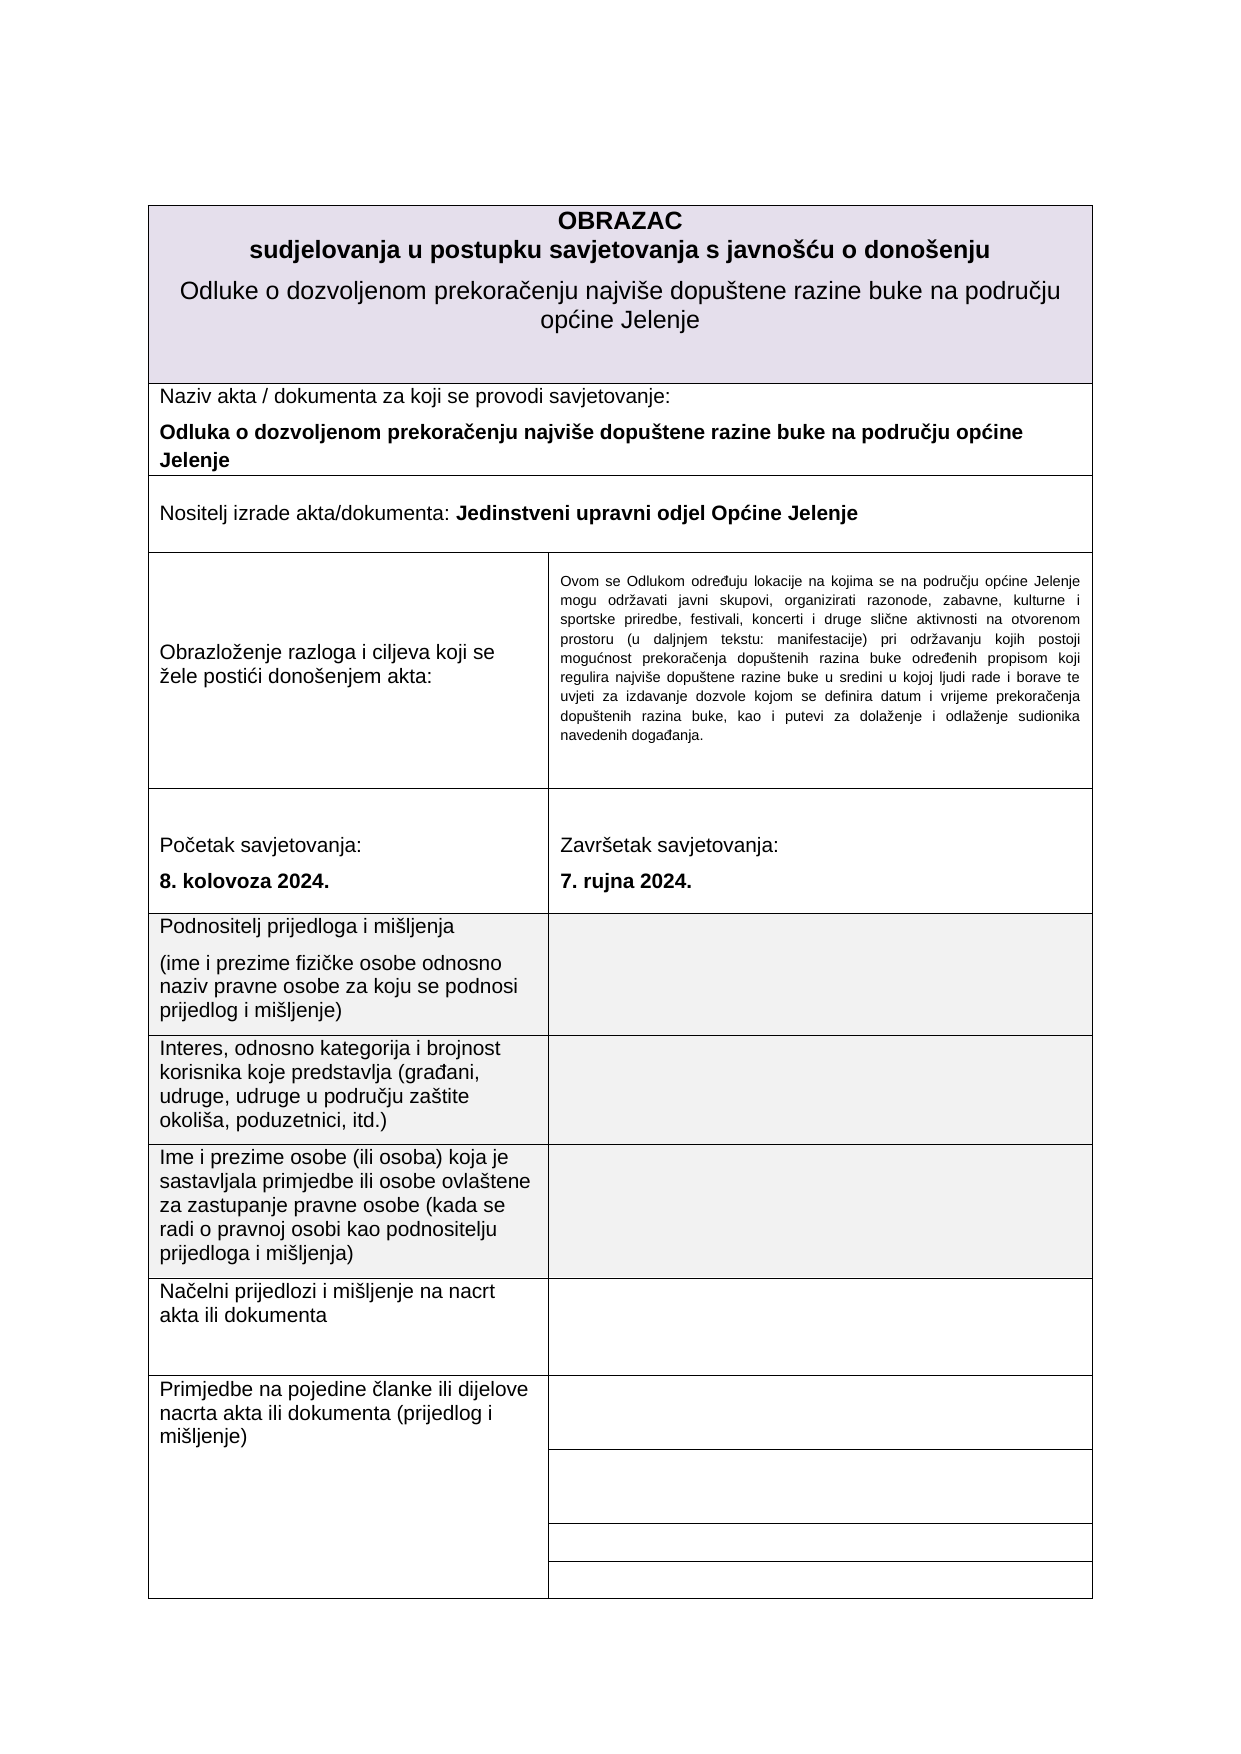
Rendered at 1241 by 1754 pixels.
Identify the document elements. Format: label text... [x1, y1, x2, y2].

table_cell [549, 914, 1092, 1035]
table_cell Početak savjetovanja: 8. kolovoza 2024. [149, 789, 548, 913]
table_cell Obrazloženje razloga i ciljeva koji se žele postići donošenjem akta: [149, 553, 548, 787]
table_cell [549, 1562, 1092, 1598]
table_cell Interes, odnosno kategorija i brojnost korisnika koje predstavlja (građani, udruge, udruge u području zaštite okoliša, poduzetnici, itd.) [149, 1036, 548, 1144]
table_cell [549, 1376, 1092, 1449]
table_cell Podnositelj prijedloga i mišljenja (ime i prezime fizičke osobe odnosno naziv pravne osobe za koju se podnosi prijedlog i mišljenje) [149, 914, 548, 1035]
table_cell Ime i prezime osobe (ili osoba) koja je sastavljala primjedbe ili osobe ovlaštene za zastupanje pravne osobe (kada se radi o pravnoj osobi kao podnositelju prijedloga i mišljenja) [149, 1145, 548, 1277]
table_cell Naziv akta / dokumenta za koji se provodi savjetovanje: Odluka o dozvoljenom prekoračenju najviše dopuštene razine buke na području općine Jelenje [149, 384, 1092, 475]
table_cell Nositelj izrade akta/dokumenta: Jedinstveni upravni odjel Općine Jelenje [149, 476, 1092, 552]
table_cell [549, 1279, 1092, 1375]
table_cell [549, 1450, 1092, 1523]
table_cell [549, 1524, 1092, 1561]
table_cell Završetak savjetovanja: 7. rujna 2024. [549, 789, 1092, 913]
table_cell [549, 1036, 1092, 1144]
table_cell Ovom se Odlukom određuju lokacije na kojima se na području općine Jelenje mogu održavati javni skupovi, organizirati razonode, zabavne, kulturne i sportske priredbe, festivali, koncerti i druge slične aktivnosti na otvorenom prostoru (u daljnjem tekstu: manifestacije) pri održavanju kojih postoji mogućnost prekoračenja dopuštenih razina buke određenih propisom koji regulira najviše dopuštene razine buke u sredini u kojoj ljudi rade i borave te uvjeti za izdavanje dozvole kojom se definira datum i vrijeme prekoračenja dopuštenih razina buke, kao i putevi za dolaženje i odlaženje sudionika navedenih događanja. [549, 553, 1092, 787]
table_cell Načelni prijedlozi i mišljenje na nacrt akta ili dokumenta [149, 1279, 548, 1375]
table_cell Primjedbe na pojedine članke ili dijelove nacrta akta ili dokumenta (prijedlog i mišljenje) [149, 1376, 548, 1598]
table_header OBRAZAC sudjelovanja u postupku savjetovanja s javnošću o donošenju Odluke o dozvoljenom prekoračenju najviše dopuštene razine buke na području općine Jelenje [149, 206, 1092, 383]
table_cell [549, 1145, 1092, 1277]
